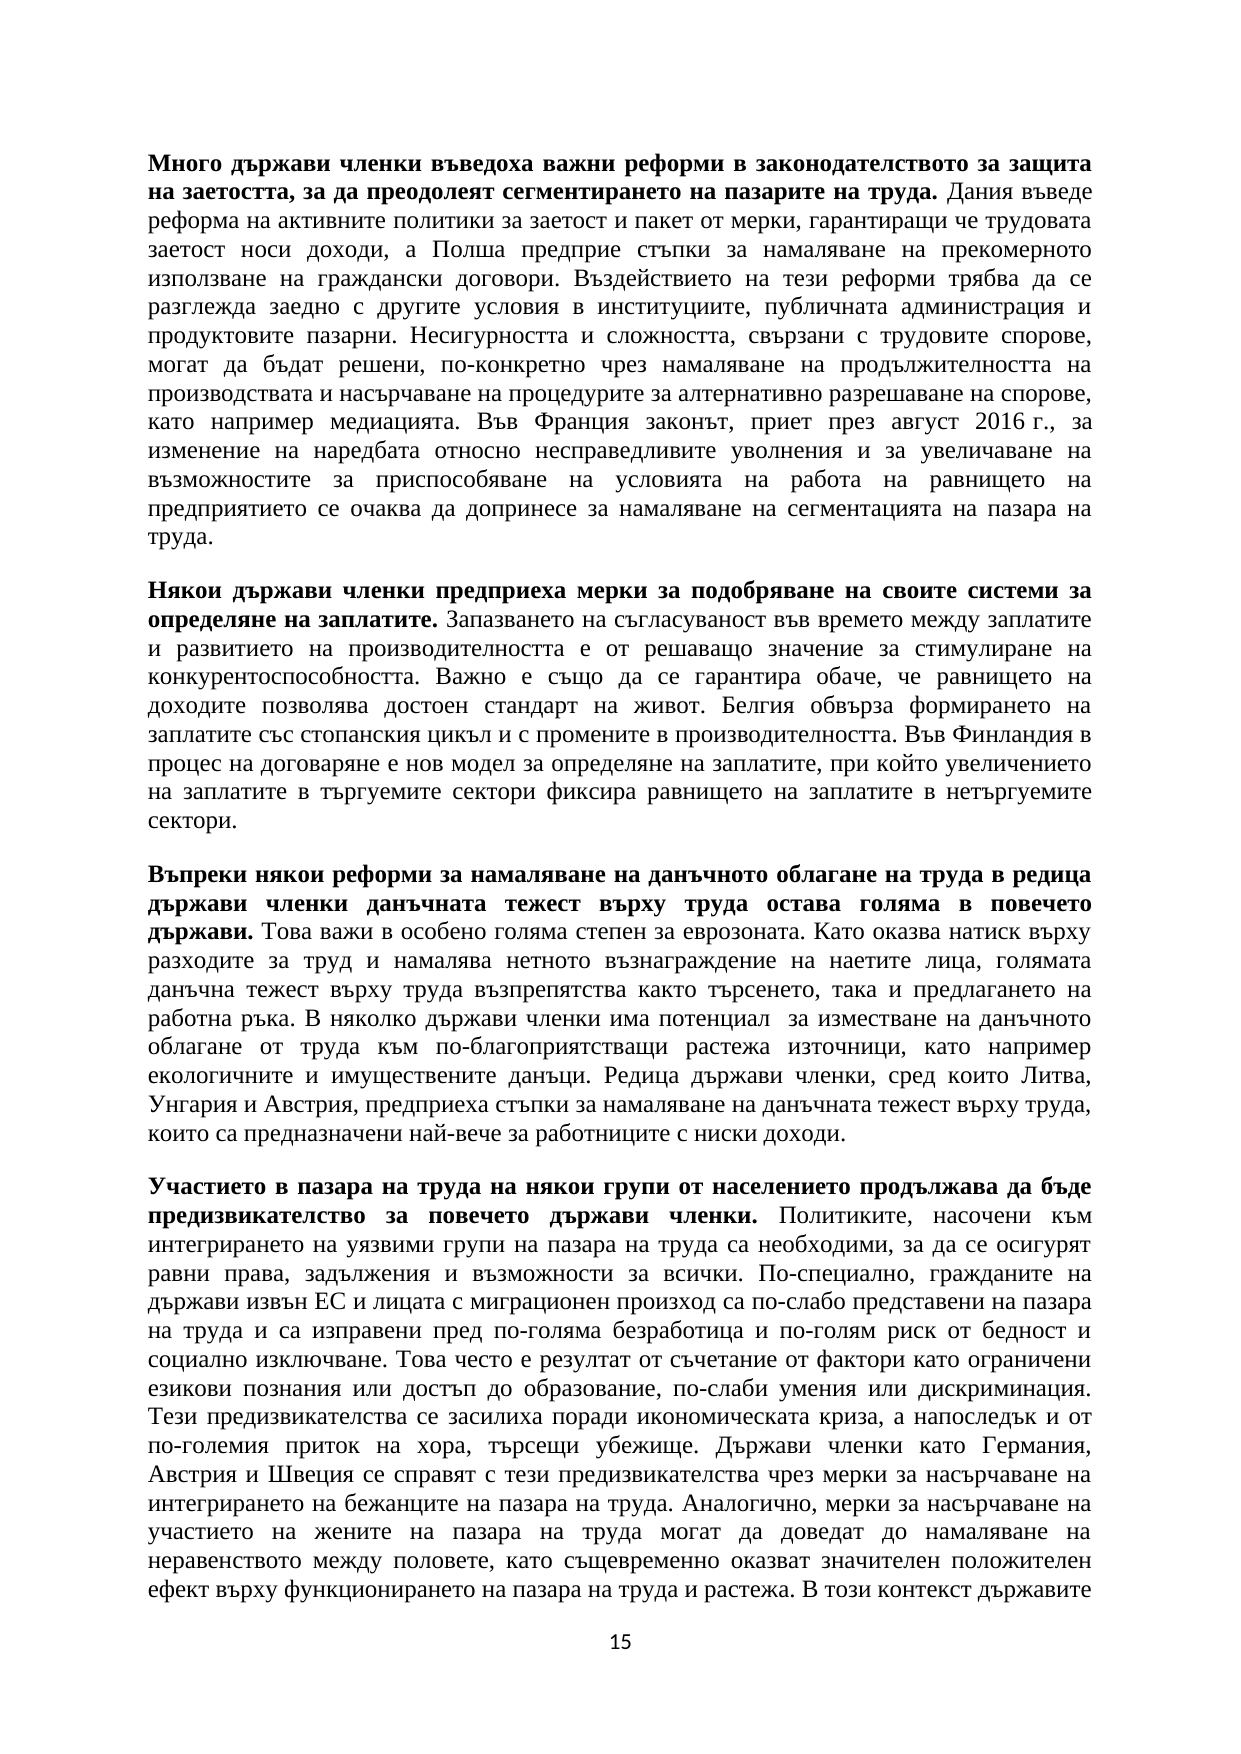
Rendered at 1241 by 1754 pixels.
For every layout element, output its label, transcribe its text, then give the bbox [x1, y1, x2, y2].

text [148, 1171, 1093, 1603]
text Много държави членки въведоха важни реформи в законодателството за защита на заетостта, за да преодолеят сегментирането на пазарите на труда. Дания въведе реформа на активните политики за заетост и пакет от мерки, гарантиращи че трудовата заетост носи доходи, а Полша предприе стъпки за намаляване на прекомерното използване на граждански договори. Въздействието на тези реформи трябва да се разглежда заедно с другите условия в институциите, публичната администрация и продуктовите пазарни. Несигурността и сложността, свързани с трудовите спорове, могат да бъдат решени, по-конкретно чрез намаляване на продължителността на производствата и насърчаване на процедурите за алтернативно разрешаване на спорове, като например медиацията. Във Франция законът, приет през август 2016 г., за изменение на наредбата относно несправедливите уволнения и за увеличаване на възможностите за приспособяване на условията на работа на равнището на предприятието се очаква да допринесе за намаляване на сегментацията на пазара на труда. [148, 148, 1093, 550]
text Някои държави членки предприеха мерки за подобряване на своите системи за определяне на заплатите. Запазването на съгласуваност във времето между заплатите и развитието на производителността е от решаващо значение за стимулиране на конкурентоспособността. Важно е също да се гарантира обаче, че равнището на доходите позволява достоен стандарт на живот. Белгия обвърза формирането на заплатите със стопанския цикъл и с промените в производителността. Във Финландия в процес на договаряне е нов модел за определяне на заплатите, при който увеличението на заплатите в търгуемите сектори фиксира равнището на заплатите в нетъргуемите сектори. [148, 575, 1093, 834]
text Въпреки някои реформи за намаляване на данъчното облагане на труда в редица държави членки данъчната тежест върху труда остава голяма в повечето държави. Това важи в особено голяма степен за еврозоната. Като оказва натиск върху разходите за труд и намалява нетното възнаграждение на наетите лица, голямата данъчна тежест върху труда възпрепятства както търсенето, така и предлагането на работна ръка. В няколко държави членки има потенциал за изместване на данъчното облагане от труда към по-благоприятстващи растежа източници, като например екологичните и имуществените данъци. Редица държави членки, сред които Литва, Унгария и Австрия, предприеха стъпки за намаляване на данъчната тежест върху труда, които са предназначени най-вече за работниците с ниски доходи. [148, 859, 1093, 1146]
